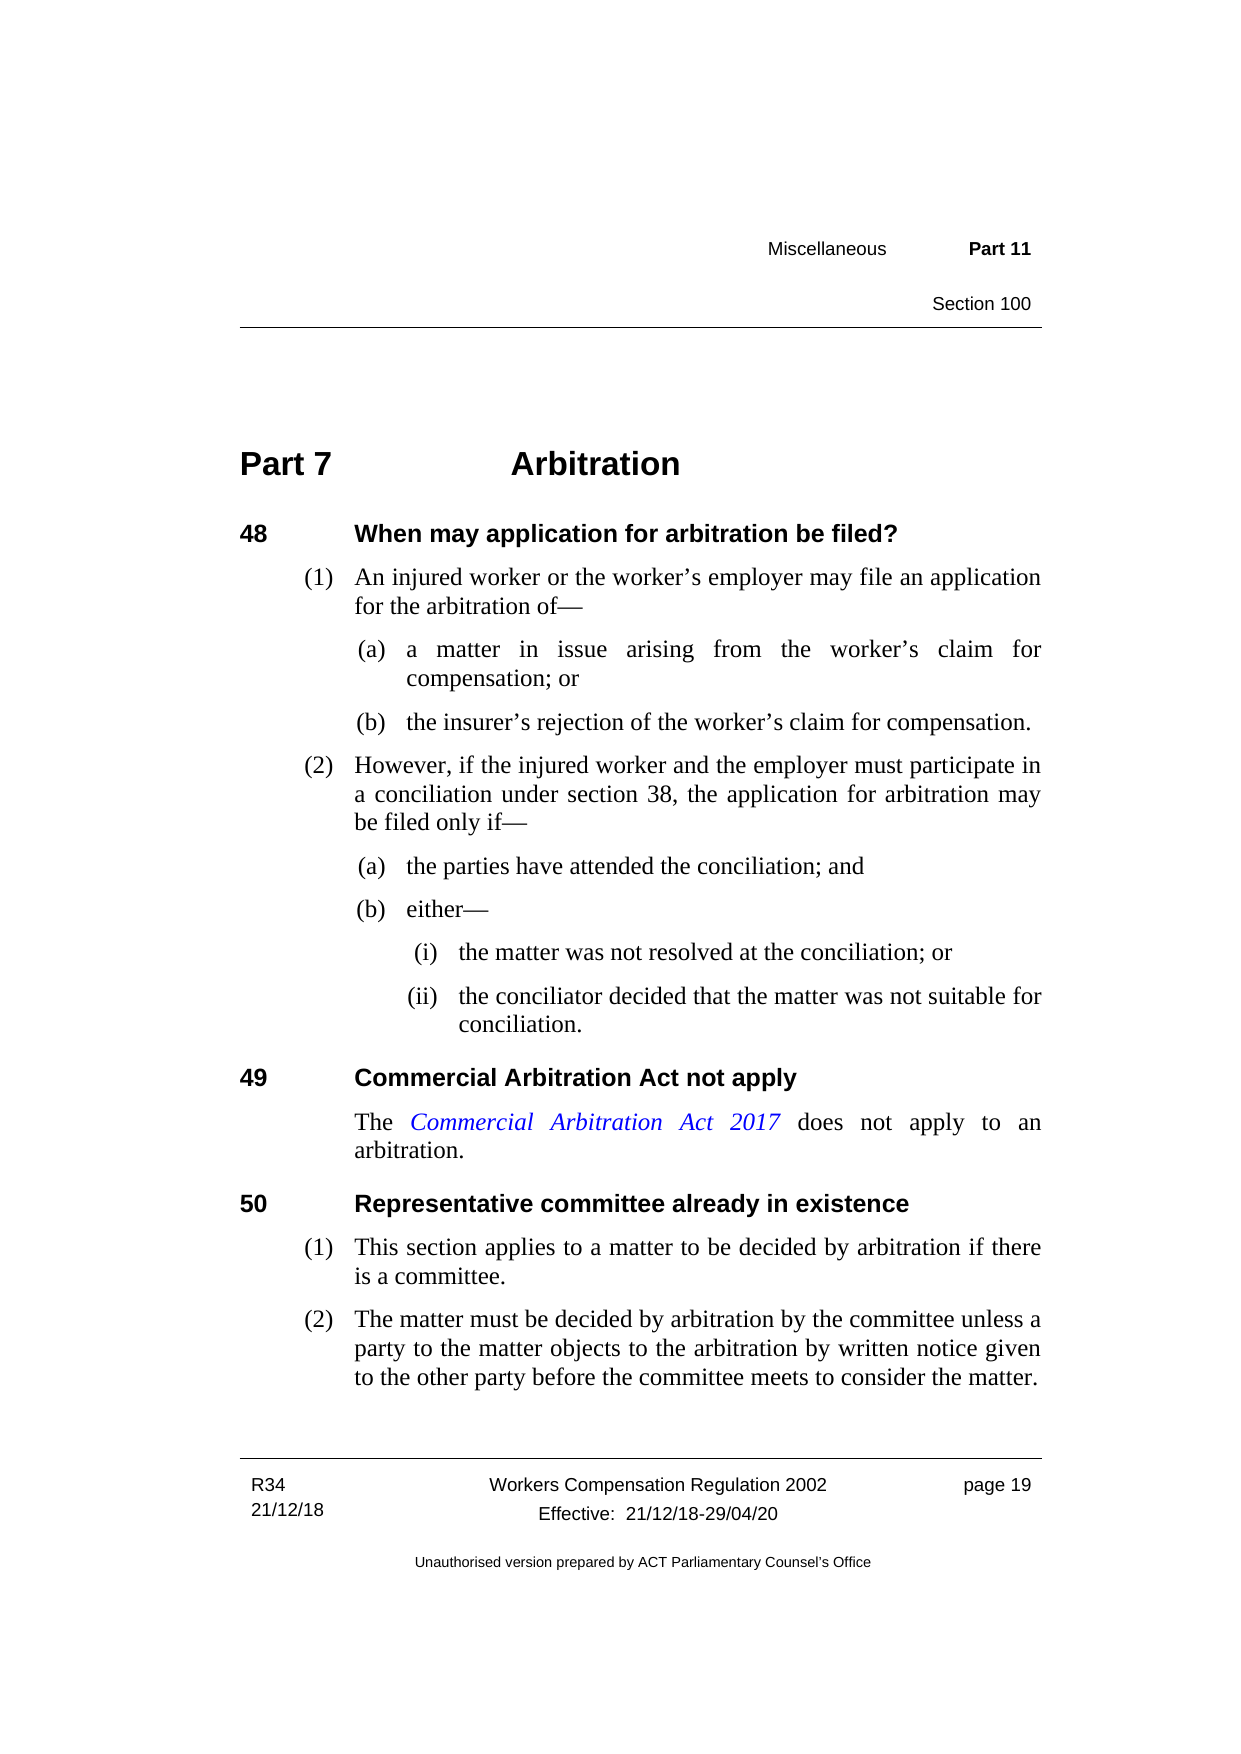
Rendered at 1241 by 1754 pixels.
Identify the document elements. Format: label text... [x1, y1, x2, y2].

text (1) This section applies to a matter to be decided by arbitration if there is a committee. [239, 1232, 1042, 1290]
text (ii) the conciliator decided that the matter was not suitable for conciliation. [239, 981, 1042, 1038]
text 50 Representative committee already in existence [239, 1189, 1042, 1218]
text (b) the insurer’s rejection of the worker’s claim for compensation. [239, 707, 1042, 735]
text (i) the matter was not resolved at the conciliation; or [239, 937, 1042, 966]
text 49 Commercial Arbitration Act not apply [239, 1063, 1042, 1092]
text The Commercial Arbitration Act 2017 does not apply to an arbitration. [354, 1107, 1042, 1164]
text 48 When may application for arbitration be filed? [239, 519, 1042, 548]
text Part 7 Arbitration [239, 444, 1042, 482]
text (1) An injured worker or the worker’s employer may file an application for the arbitration of— [239, 562, 1042, 620]
text (2) The matter must be decided by arbitration by the committee unless a party to the matter objects to the arbitration by written notice given to the other party before the committee meets to consider the matter. [239, 1304, 1042, 1391]
text (2) However, if the injured worker and the employer must participate in a conciliation under section 38, the application for arbitration may be filed only if— [239, 750, 1042, 836]
text (a) the parties have attended the conciliation; and [239, 851, 1042, 879]
text (a) a matter in issue arising from the worker’s claim for compensation; or [239, 634, 1042, 692]
text (b) either— [239, 894, 1042, 923]
